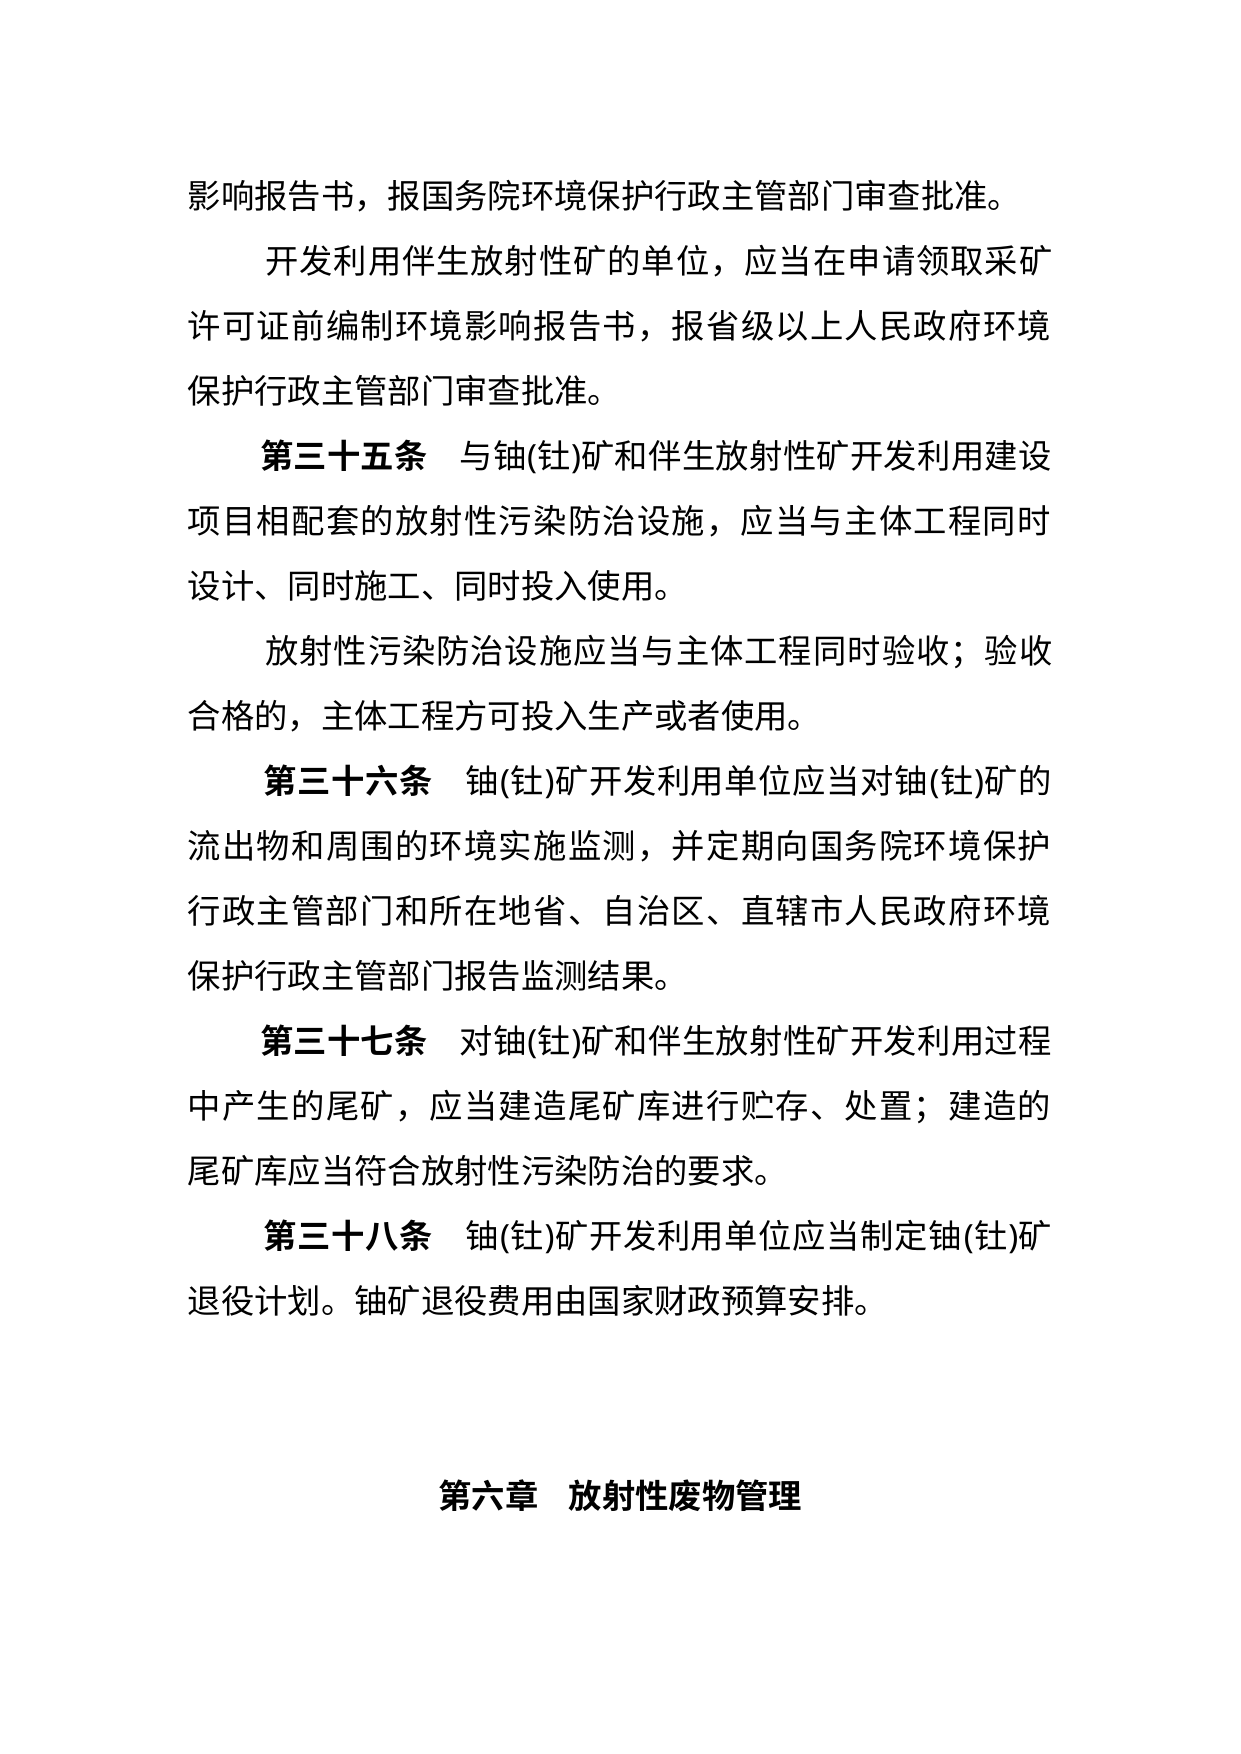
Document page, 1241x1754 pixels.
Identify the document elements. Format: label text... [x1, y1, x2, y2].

text 第三十八条 铀(钍)矿开发利用单位应当制定铀(钍)矿退役计划。铀矿退役费用由国家财政预算安排。 [187, 1202, 1053, 1332]
text 开发利用伴生放射性矿的单位，应当在申请领取采矿许可证前编制环境影响报告书，报省级以上人民政府环境保护行政主管部门审查批准。 [187, 227, 1053, 422]
text 第三十五条 与铀(钍)矿和伴生放射性矿开发利用建设项目相配套的放射性污染防治设施，应当与主体工程同时设计、同时施工、同时投入使用。 [187, 422, 1053, 617]
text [187, 162, 1053, 227]
text 第三十六条 铀(钍)矿开发利用单位应当对铀(钍)矿的流出物和周围的环境实施监测，并定期向国务院环境保护行政主管部门和所在地省、自治区、直辖市人民政府环境保护行政主管部门报告监测结果。 [187, 747, 1053, 1007]
text 第六章 放射性废物管理 [187, 1462, 1053, 1527]
text 第三十七条 对铀(钍)矿和伴生放射性矿开发利用过程中产生的尾矿，应当建造尾矿库进行贮存、处置；建造的尾矿库应当符合放射性污染防治的要求。 [187, 1007, 1053, 1202]
text 放射性污染防治设施应当与主体工程同时验收；验收合格的，主体工程方可投入生产或者使用。 [187, 617, 1053, 747]
